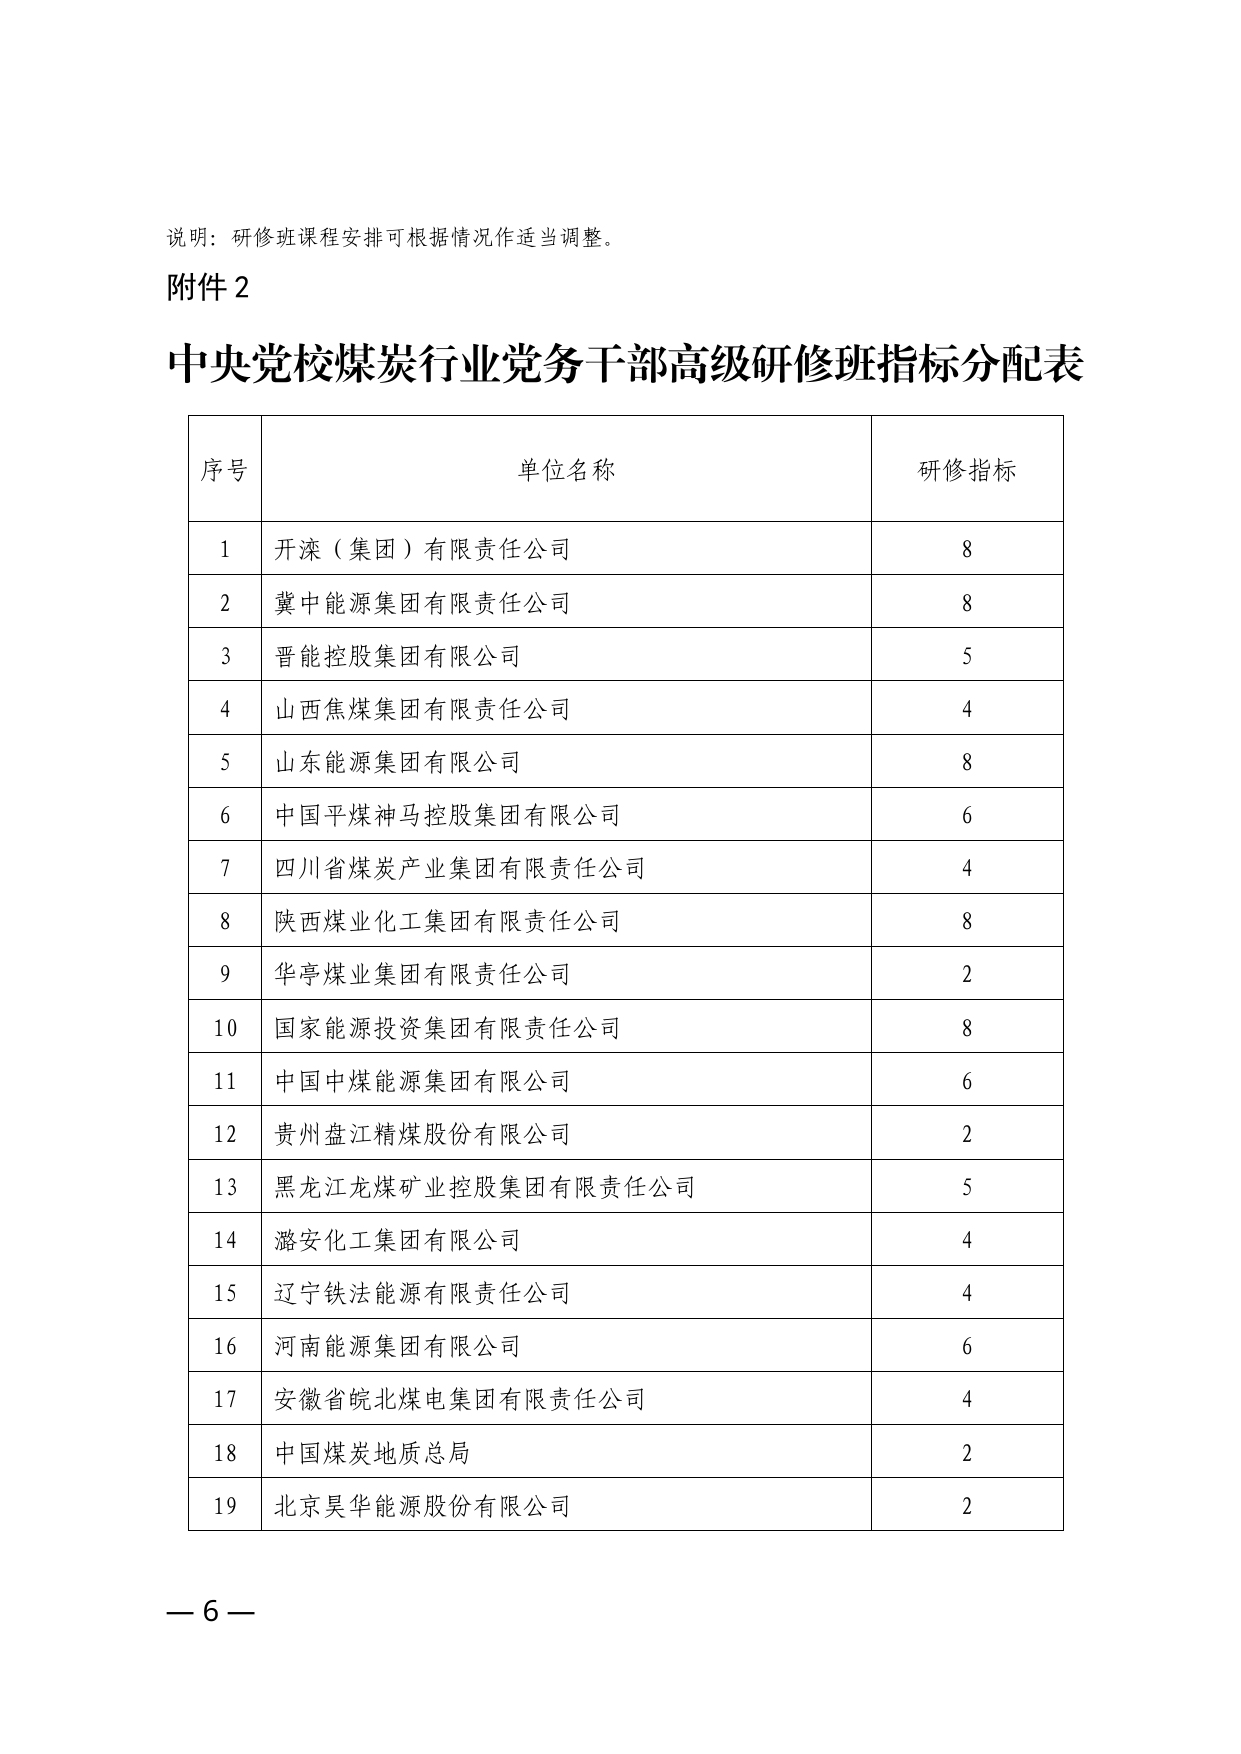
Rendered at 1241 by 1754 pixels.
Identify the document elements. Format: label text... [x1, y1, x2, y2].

table_cell 8 [872, 735, 1063, 787]
table_cell 2 [189, 575, 261, 627]
table_cell 19 [189, 1478, 261, 1530]
text 中央党校煤炭行业党务干部高级研修班指标分配表 [165, 333, 1087, 398]
table_cell 2 [872, 1425, 1063, 1477]
table_cell 中国煤炭地质总局 [262, 1425, 871, 1477]
table_cell 3 [189, 628, 261, 680]
table_cell 国家能源投资集团有限责任公司 [262, 1000, 871, 1052]
table_cell 2 [872, 947, 1063, 999]
table_cell 2 [872, 1478, 1063, 1530]
table_cell 山西焦煤集团有限责任公司 [262, 681, 871, 733]
table_cell 北京昊华能源股份有限公司 [262, 1478, 871, 1530]
table_cell 中国中煤能源集团有限公司 [262, 1053, 871, 1105]
table_cell 7 [189, 841, 261, 893]
table_cell 贵州盘江精煤股份有限公司 [262, 1106, 871, 1158]
table_header 研修指标 [872, 416, 1063, 521]
table_cell 晋能控股集团有限公司 [262, 628, 871, 680]
table_cell 18 [189, 1425, 261, 1477]
table_cell 四川省煤炭产业集团有限责任公司 [262, 841, 871, 893]
table_cell 8 [872, 575, 1063, 627]
table_cell 6 [189, 788, 261, 840]
table_cell 1 [189, 522, 261, 574]
table_cell 4 [872, 841, 1063, 893]
text 说明：研修班课程安排可根据情况作适当调整。 [165, 219, 1087, 252]
table_cell 5 [189, 735, 261, 787]
table_cell 11 [189, 1053, 261, 1105]
table_cell 4 [872, 1266, 1063, 1318]
table_cell 华亭煤业集团有限责任公司 [262, 947, 871, 999]
table_cell 山东能源集团有限公司 [262, 735, 871, 787]
table_cell 冀中能源集团有限责任公司 [262, 575, 871, 627]
table_cell 12 [189, 1106, 261, 1158]
table_cell 辽宁铁法能源有限责任公司 [262, 1266, 871, 1318]
table_cell 16 [189, 1319, 261, 1371]
table_cell 中国平煤神马控股集团有限公司 [262, 788, 871, 840]
table_cell 6 [872, 1053, 1063, 1105]
table_cell 5 [872, 628, 1063, 680]
table_cell 9 [189, 947, 261, 999]
table_cell 黑龙江龙煤矿业控股集团有限责任公司 [262, 1160, 871, 1212]
table_cell 6 [872, 788, 1063, 840]
table_cell 河南能源集团有限公司 [262, 1319, 871, 1371]
table_cell 8 [189, 894, 261, 946]
table_cell 6 [872, 1319, 1063, 1371]
table_cell 8 [872, 894, 1063, 946]
table_cell 4 [872, 681, 1063, 733]
table_cell 4 [189, 681, 261, 733]
table_header 单位名称 [262, 416, 871, 521]
table_cell 5 [872, 1160, 1063, 1212]
table_cell 安徽省皖北煤电集团有限责任公司 [262, 1372, 871, 1424]
table_cell 开滦（集团）有限责任公司 [262, 522, 871, 574]
table_cell 8 [872, 1000, 1063, 1052]
table_cell 2 [872, 1106, 1063, 1158]
table_cell 潞安化工集团有限公司 [262, 1213, 871, 1265]
table_cell 4 [872, 1213, 1063, 1265]
table_header 序号 [189, 416, 261, 521]
table_cell 13 [189, 1160, 261, 1212]
table_cell 15 [189, 1266, 261, 1318]
text 附件2 [165, 252, 1087, 317]
table_cell 14 [189, 1213, 261, 1265]
table_cell 10 [189, 1000, 261, 1052]
table_cell 8 [872, 522, 1063, 574]
table_cell 17 [189, 1372, 261, 1424]
table_cell 4 [872, 1372, 1063, 1424]
table_cell 陕西煤业化工集团有限责任公司 [262, 894, 871, 946]
